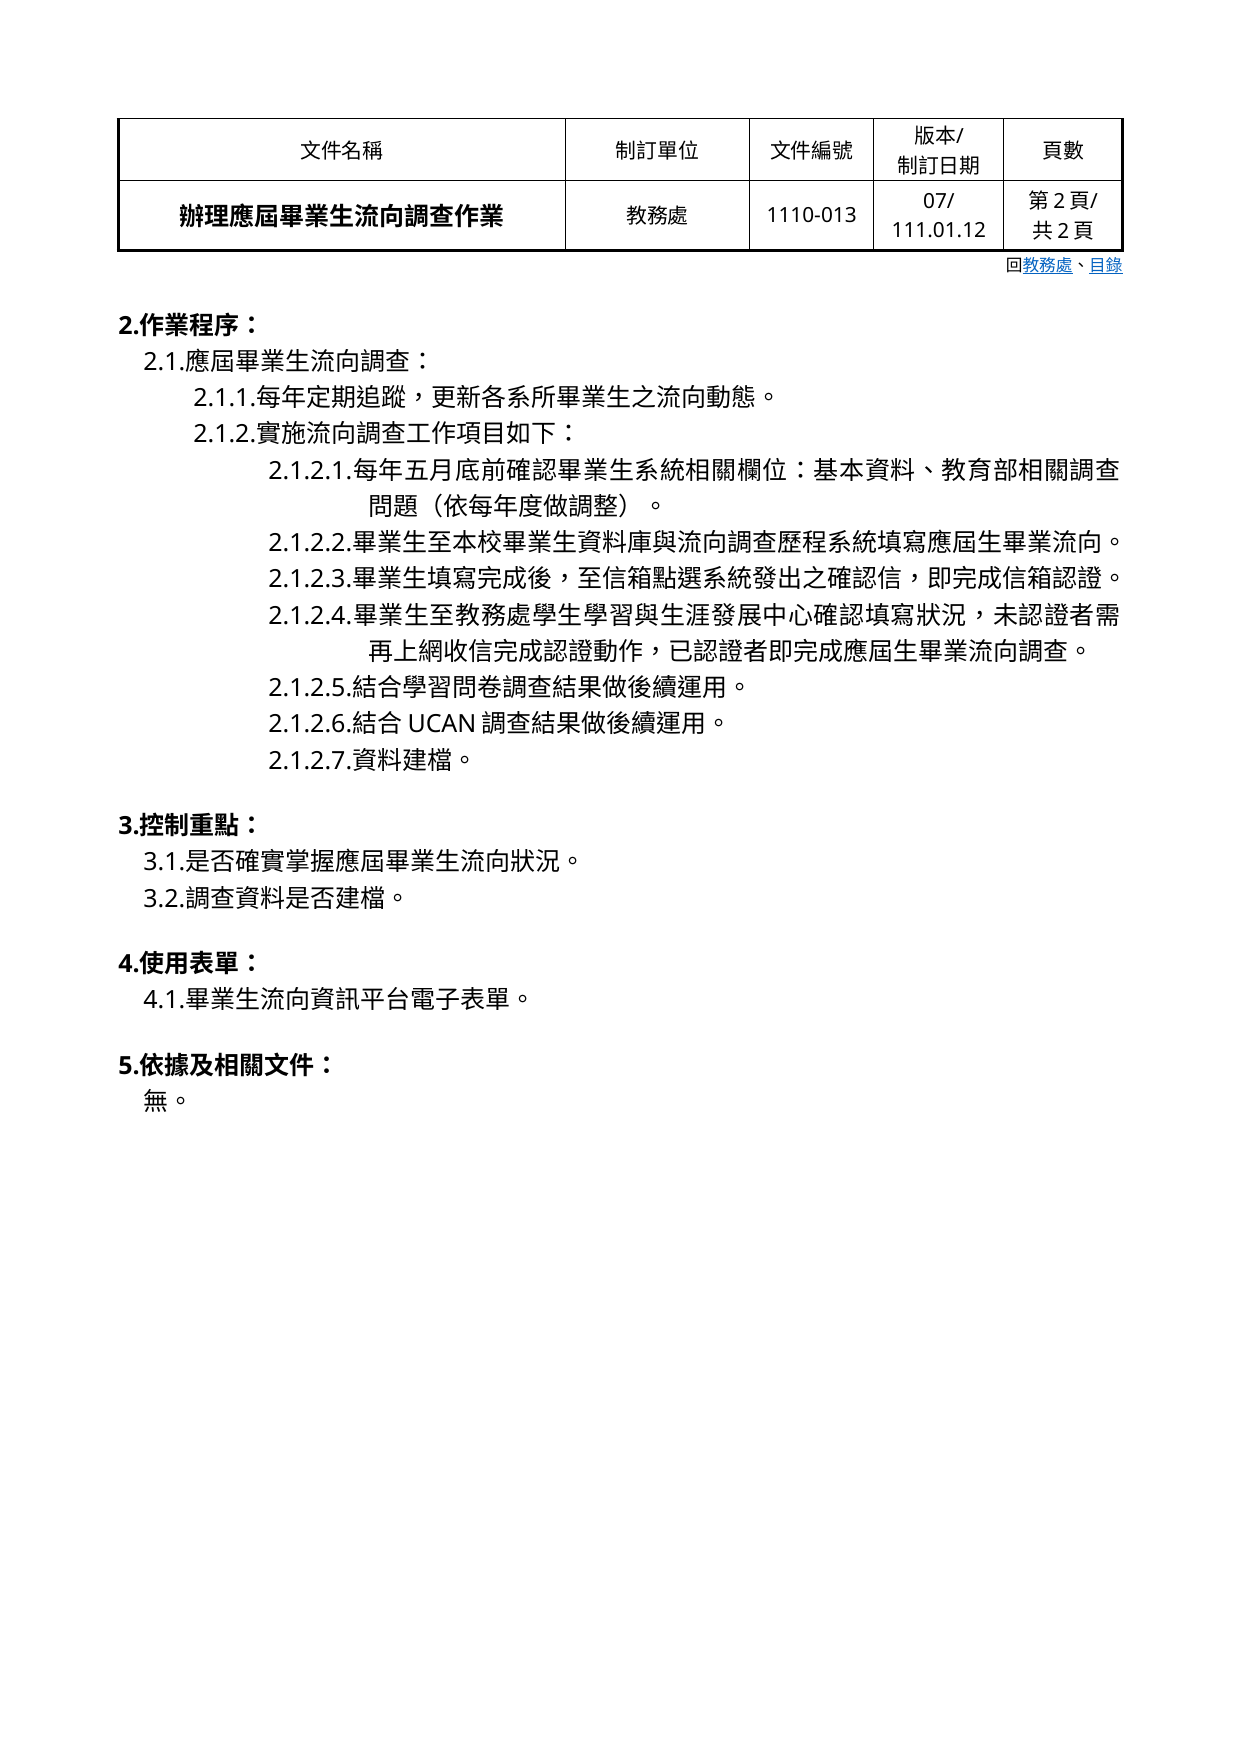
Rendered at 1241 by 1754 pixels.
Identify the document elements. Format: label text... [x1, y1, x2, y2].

text 3.控制重點： [118, 806, 1122, 842]
text 2.1.2.1.每年五月底前確認畢業生系統相關欄位：基本資料、教育部相關調查問題（依每年度做調整）。 [268, 450, 1122, 523]
text 無。 [143, 1081, 1122, 1118]
text 3.1.是否確實掌握應屆畢業生流向狀況。 [143, 842, 1122, 878]
text 5.依據及相關文件： [118, 1045, 1122, 1081]
text 2.1.2.5.結合學習問卷調查結果做後續運用。 [268, 668, 1122, 704]
table_cell 辦理應屆畢業生流向調查作業 [120, 181, 565, 249]
table_cell 文件名稱 [120, 119, 565, 180]
text 2.1.2.7.資料建檔。 [268, 740, 1122, 776]
text 2.1.2.4.畢業生至教務處學生學習與生涯發展中心確認填寫狀況，未認證者需再上網收信完成認證動作，已認證者即完成應屆生畢業流向調查。 [268, 595, 1122, 668]
text 2.1.2.2.畢業生至本校畢業生資料庫與流向調查歷程系統填寫應屆生畢業流向。 [268, 523, 1122, 559]
text 2.1.2.6.結合UCAN調查結果做後續運用。 [268, 704, 1122, 740]
table_cell 1110-013 [750, 181, 873, 249]
text 4.使用表單： [118, 943, 1122, 980]
table_cell 文件編號 [750, 119, 873, 180]
table_cell 教務處 [566, 181, 749, 249]
text 4.1.畢業生流向資訊平台電子表單。 [143, 980, 1122, 1016]
table_cell 版本/ 制訂日期 [874, 119, 1003, 180]
table_cell 第2頁/ 共2頁 [1004, 181, 1121, 249]
text 2.1.2.實施流向調查工作項目如下： [193, 414, 1122, 450]
text 2.1.應屆畢業生流向調查： [143, 341, 1122, 378]
text 回教務處、目錄 [118, 252, 1122, 276]
table_cell 07/ 111.01.12 [874, 181, 1003, 249]
table_cell 制訂單位 [566, 119, 749, 180]
text 2.作業程序： [118, 305, 1122, 341]
text 2.1.1.每年定期追蹤，更新各系所畢業生之流向動態。 [193, 378, 1122, 414]
text 2.1.2.3.畢業生填寫完成後，至信箱點選系統發出之確認信，即完成信箱認證。 [268, 559, 1122, 595]
table_cell 頁數 [1004, 119, 1121, 180]
text 3.2.調查資料是否建檔。 [143, 878, 1122, 914]
